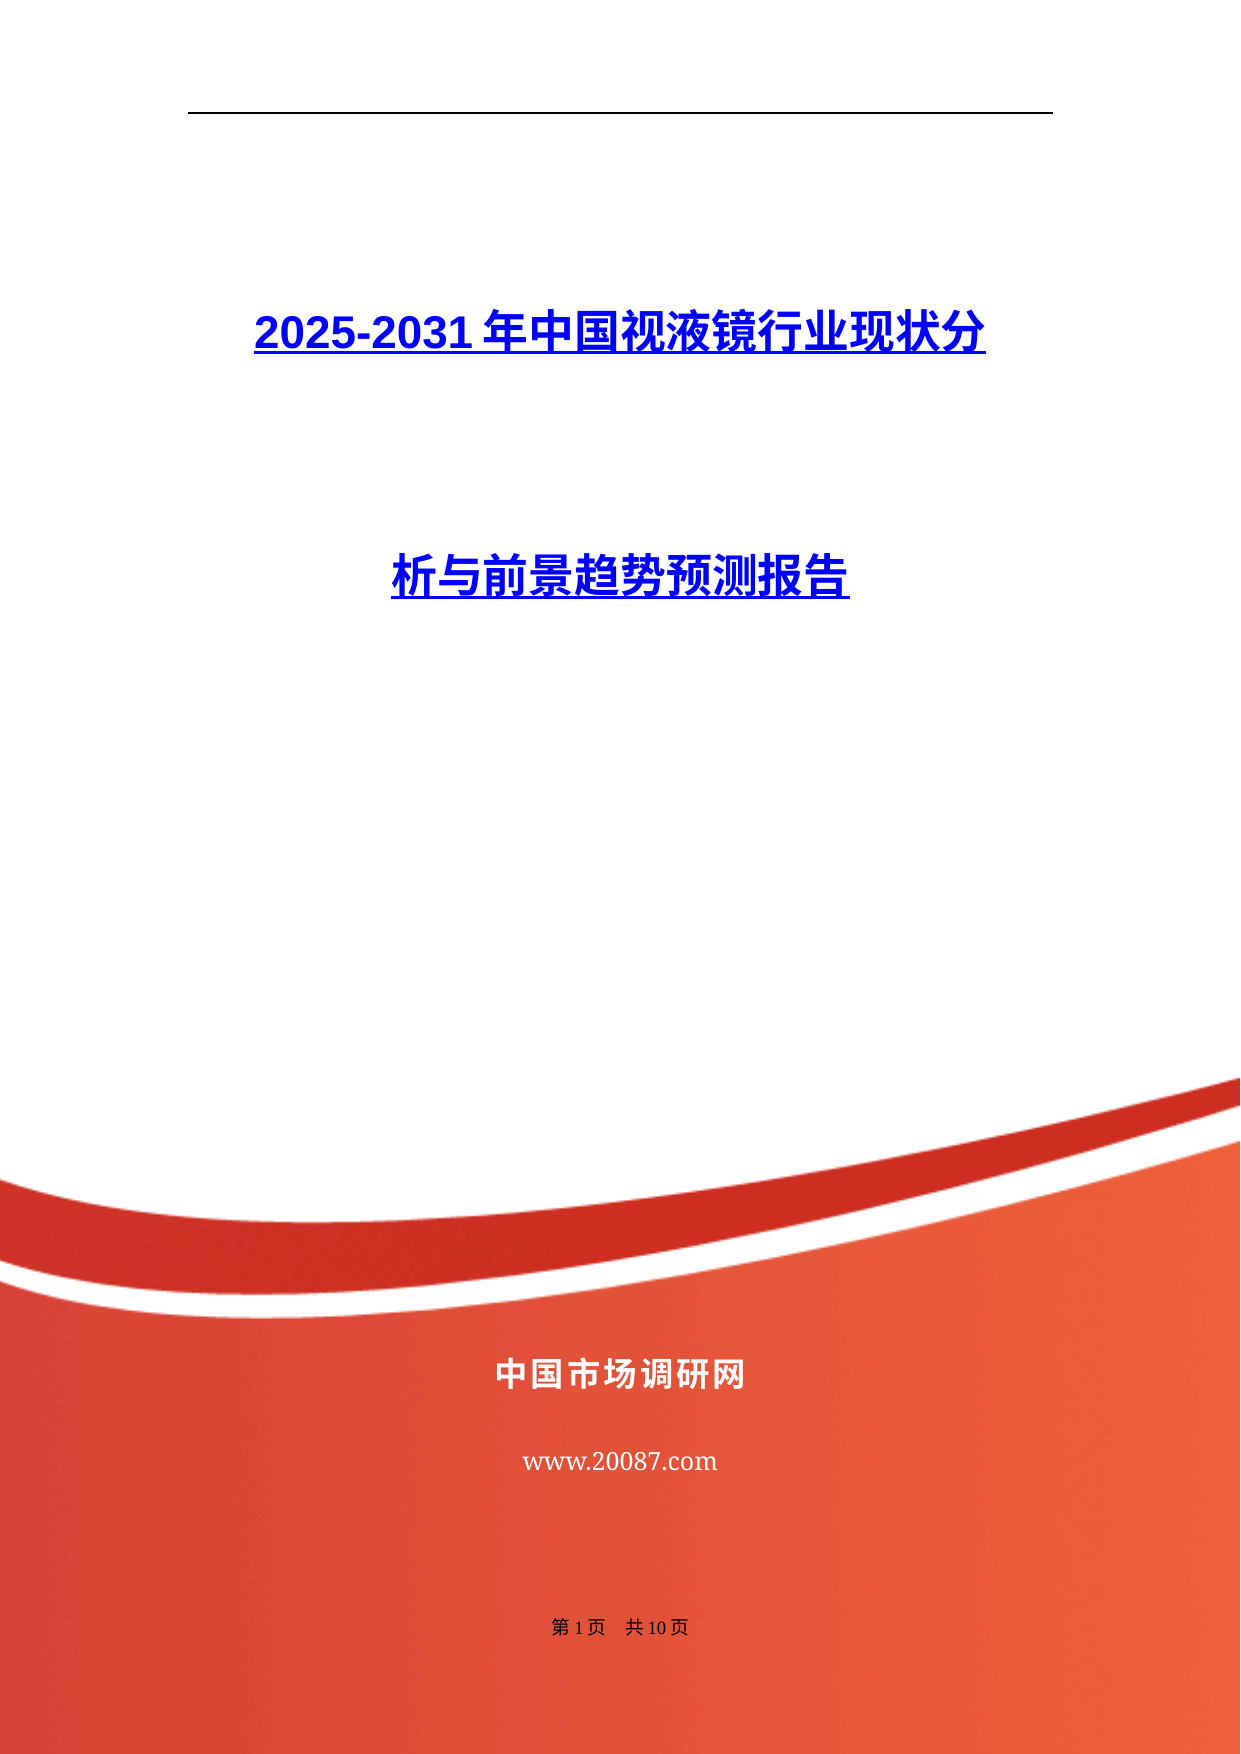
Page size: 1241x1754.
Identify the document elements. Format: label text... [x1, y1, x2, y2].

table_header 2025-2031年中国视液镜行业现状分析与前景趋势预测报告 [188, 207, 1053, 773]
text www.20087.com [187, 1428, 1053, 1493]
picture [0, 1006, 1241, 1754]
subtitle 中国市场调研网 [187, 1339, 1053, 1404]
